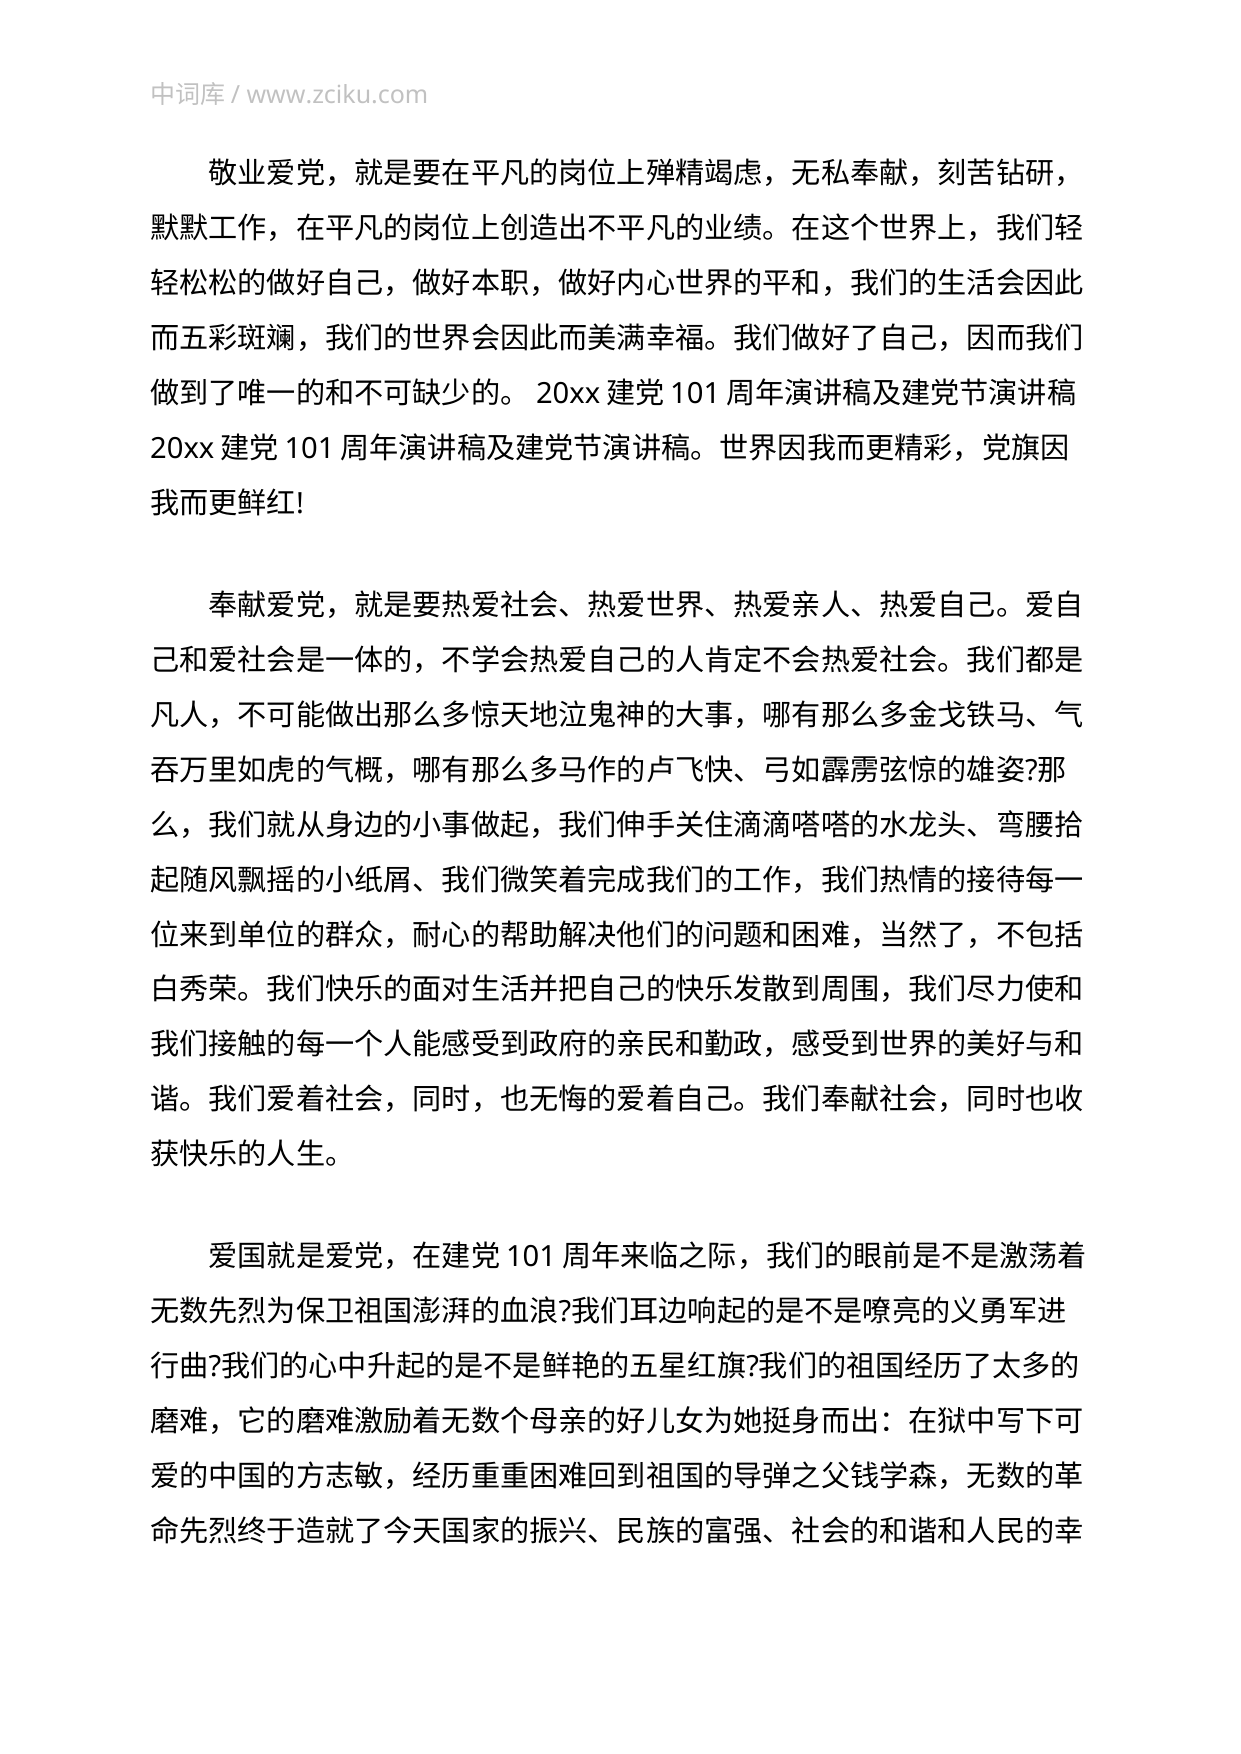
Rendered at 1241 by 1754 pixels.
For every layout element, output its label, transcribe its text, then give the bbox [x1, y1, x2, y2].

text 敬业爱党，就是要在平凡的岗位上殚精竭虑，无私奉献，刻苦钻研，默默工作，在平凡的岗位上创造出不平凡的业绩。在这个世界上，我们轻轻松松的做好自己，做好本职，做好内心世界的平和，我们的生活会因此而五彩斑斓，我们的世界会因此而美满幸福。我们做好了自己，因而我们做到了唯一的和不可缺少的。 20xx建党101周年演讲稿及建党节演讲稿20xx建党101周年演讲稿及建党节演讲稿。世界因我而更精彩，党旗因我而更鲜红! [150, 150, 1090, 522]
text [150, 1232, 1090, 1549]
text 奉献爱党，就是要热爱社会、热爱世界、热爱亲人、热爱自己。爱自己和爱社会是一体的，不学会热爱自己的人肯定不会热爱社会。我们都是凡人，不可能做出那么多惊天地泣鬼神的大事，哪有那么多金戈铁马、气吞万里如虎的气概，哪有那么多马作的卢飞快、弓如霹雳弦惊的雄姿?那么，我们就从身边的小事做起，我们伸手关住滴滴嗒嗒的水龙头、弯腰拾起随风飘摇的小纸屑、我们微笑着完成我们的工作，我们热情的接待每一位来到单位的群众，耐心的帮助解决他们的问题和困难，当然了，不包括白秀荣。我们快乐的面对生活并把自己的快乐发散到周围，我们尽力使和我们接触的每一个人能感受到政府的亲民和勤政，感受到世界的美好与和谐。我们爱着社会，同时，也无悔的爱着自己。我们奉献社会，同时也收获快乐的人生。 [150, 582, 1090, 1173]
